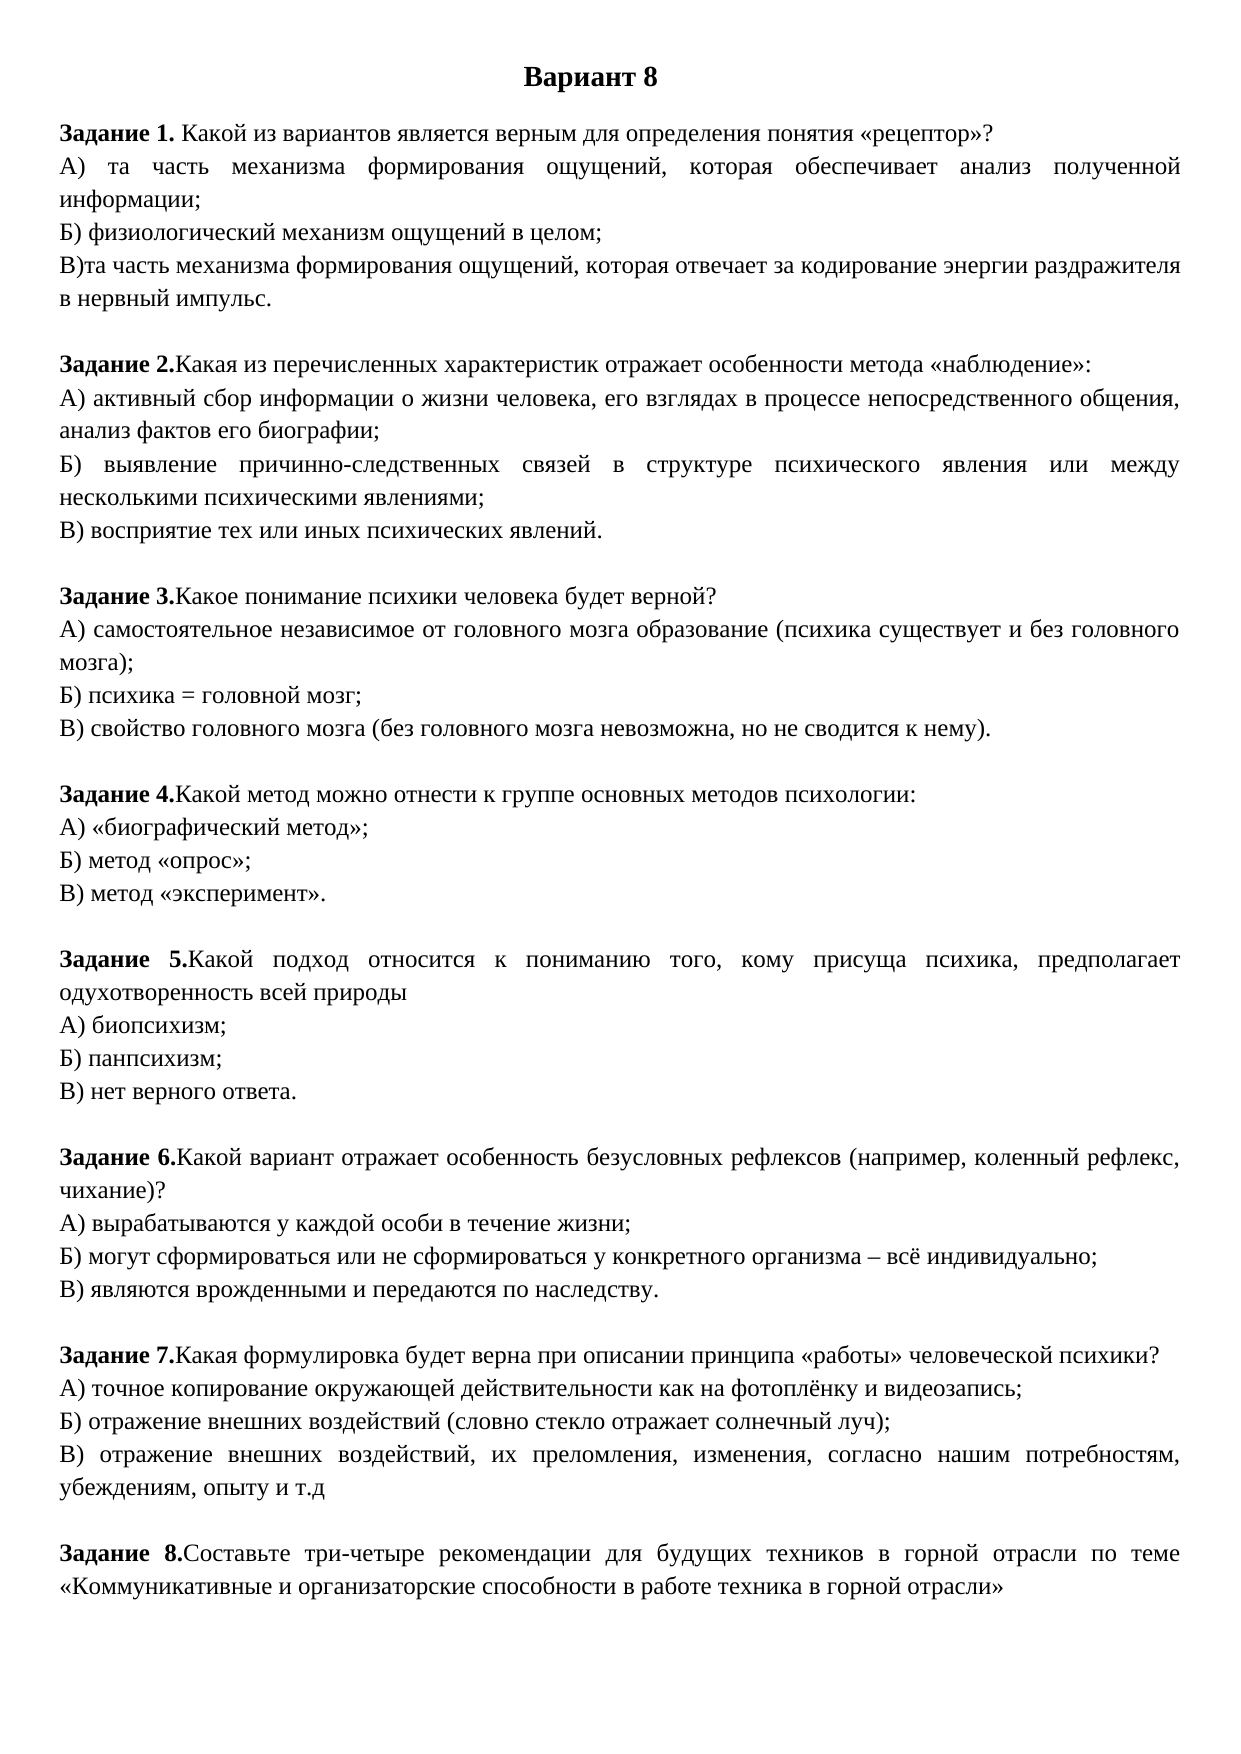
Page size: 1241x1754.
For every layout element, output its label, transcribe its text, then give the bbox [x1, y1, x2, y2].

text Задание 1. Какой из вариантов является верным для определения понятия «рецептор»? [59, 118, 1181, 147]
text Задание 4.Какой метод можно отнести к группе основных методов психологии: [59, 779, 1181, 808]
text Б) психика = головной мозг; [59, 680, 1181, 708]
text Б) панпсихизм; [59, 1043, 1181, 1072]
text Б) отражение внешних воздействий (словно стекло отражает солнечный луч); [59, 1406, 1181, 1435]
text А) точное копирование окружающей действительности как на фотоплёнку и видеозапись; [59, 1373, 1181, 1402]
text В) свойство головного мозга (без головного мозга невозможна, но не сводится к нему). [59, 713, 1181, 742]
text Задание 2.Какая из перечисленных характеристик отражает особенности метода «наблюдение»: [59, 349, 1181, 378]
text Б) выявление причинно-следственных связей в структуре психического явления или между несколькими психическими явлениями; [59, 449, 1181, 510]
text А) та часть механизма формирования ощущений, которая обеспечивает анализ полученной информации; [59, 151, 1181, 213]
text Б) могут сформироваться или не сформироваться у конкретного организма – всё индивидуально; [59, 1241, 1181, 1270]
text А) вырабатываются у каждой особи в течение жизни; [59, 1208, 1181, 1237]
text В) являются врожденными и передаются по наследству. [59, 1274, 1181, 1303]
text А) самостоятельное независимое от головного мозга образование (психика существует и без головного мозга); [59, 614, 1181, 676]
text В) метод «эксперимент». [59, 878, 1181, 907]
text В) отражение внешних воздействий, их преломления, изменения, согласно нашим потребностям, убеждениям, опыту и т.д [59, 1439, 1181, 1501]
text В) восприятие тех или иных психических явлений. [59, 515, 1181, 543]
text Б) метод «опрос»; [59, 845, 1181, 874]
text Б) физиологический механизм ощущений в целом; [59, 217, 1181, 246]
text А) активный сбор информации о жизни человека, его взглядах в процессе непосредственного общения, анализ фактов его биографии; [59, 383, 1181, 444]
text Задание 8.Составьте три-четыре рекомендации для будущих техников в горной отрасли по теме «Коммуникативные и организаторские способности в работе техника в горной отрасли» [59, 1538, 1181, 1600]
text В)та часть механизма формирования ощущений, которая отвечает за кодирование энергии раздражителя в нервный импульс. [59, 251, 1181, 312]
text Задание 7.Какая формулировка будет верна при описании принципа «работы» человеческой психики? [59, 1340, 1181, 1369]
text А) «биографический метод»; [59, 812, 1181, 841]
text А) биопсихизм; [59, 1010, 1181, 1039]
text В) нет верного ответа. [59, 1076, 1181, 1105]
text Задание 3.Какое понимание психики человека будет верной? [59, 581, 1181, 609]
text Вариант 8 [0, 59, 1181, 93]
text Задание 5.Какой подход относится к пониманию того, кому присуща психика, предполагает одухотворенность всей природы [59, 944, 1181, 1006]
text Задание 6.Какой вариант отражает особенность безусловных рефлексов (например, коленный рефлекс, чихание)? [59, 1142, 1181, 1204]
